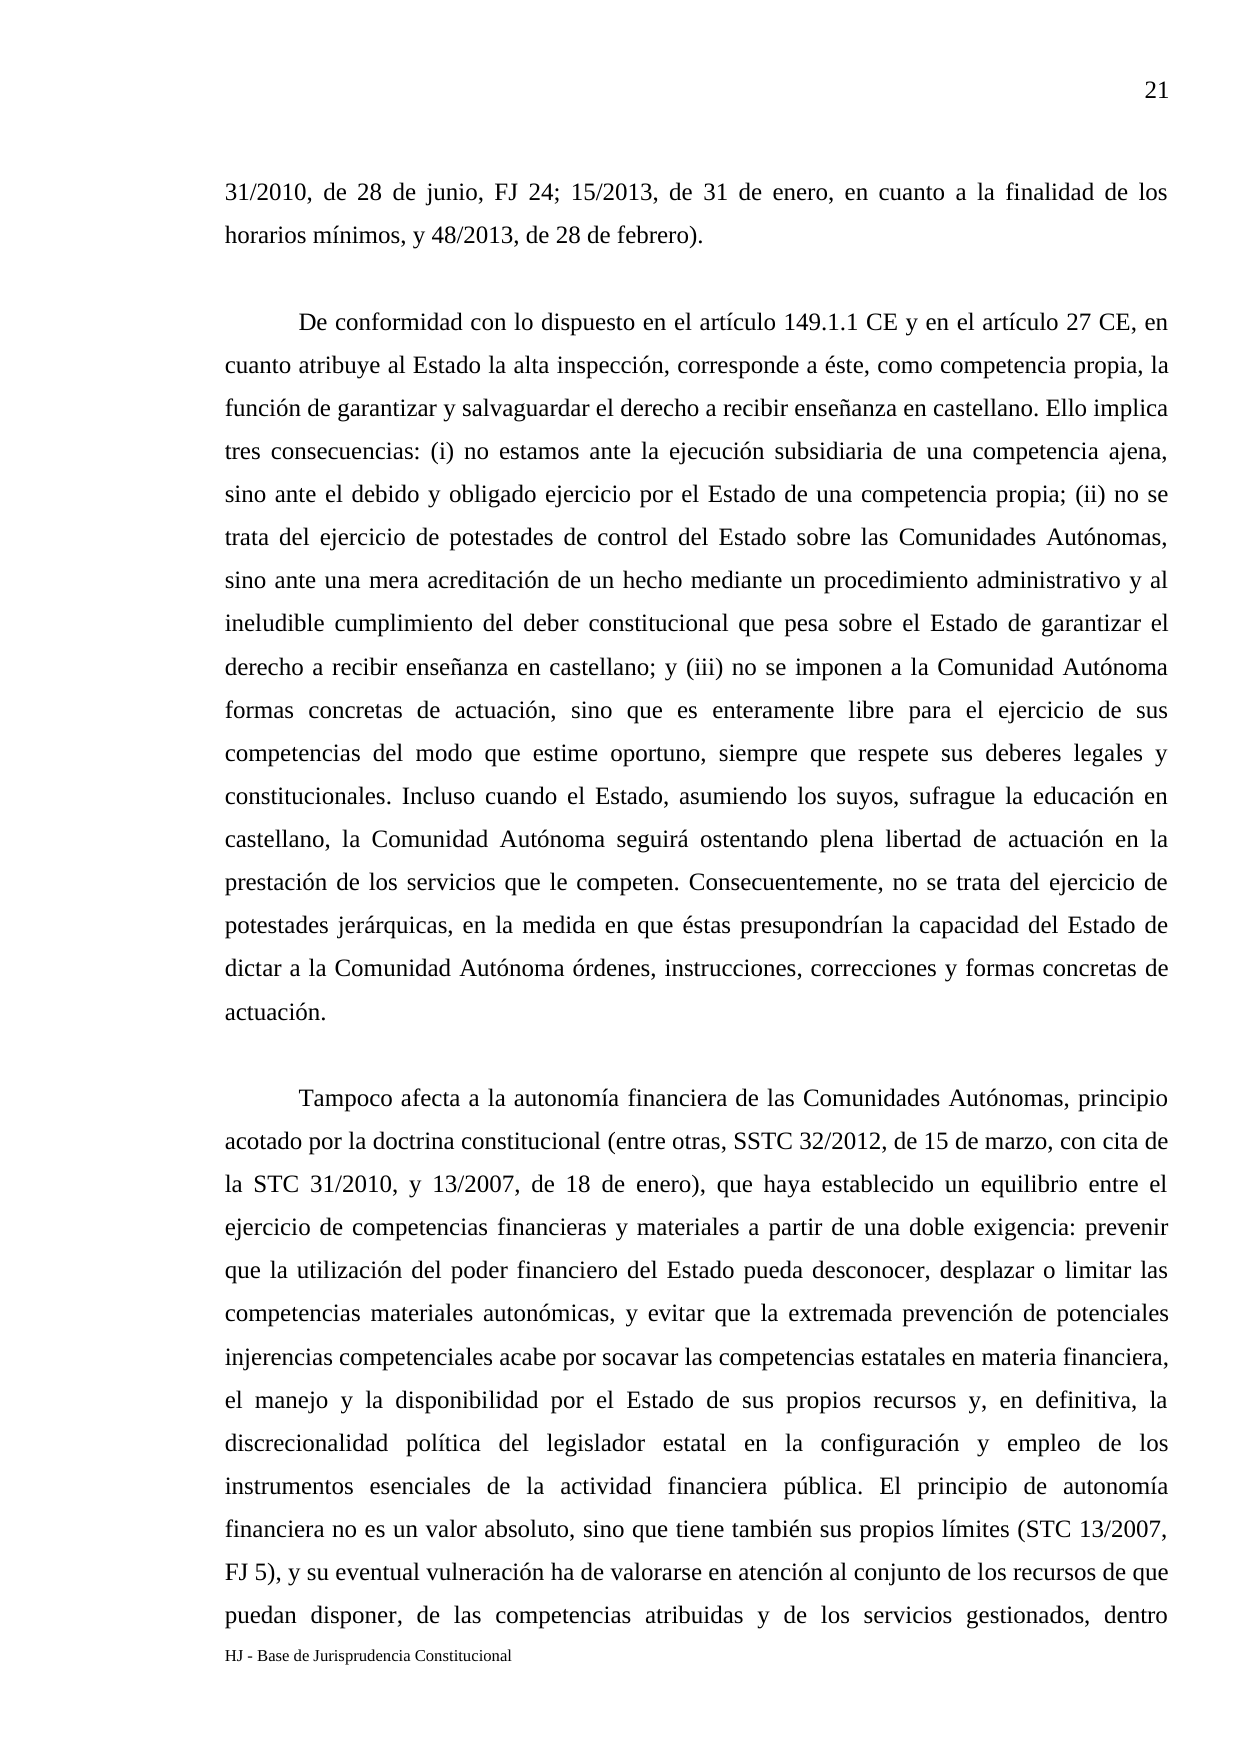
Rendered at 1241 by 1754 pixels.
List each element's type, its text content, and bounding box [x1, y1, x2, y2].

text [224, 177, 1169, 249]
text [224, 1083, 1169, 1629]
text De conformidad con lo dispuesto en el artículo 149.1.1 CE y en el artículo 27 CE, en cuanto atribuye al Estado la alta inspección, corresponde a éste, como competencia propia, la función de garantizar y salvaguardar el derecho a recibir enseñanza en castellano. Ello implica tres consecuencias: (i) no estamos ante la ejecución subsidiaria de una competencia ajena, sino ante el debido y obligado ejercicio por el Estado de una competencia propia; (ii) no se trata del ejercicio de potestades de control del Estado sobre las Comunidades Autónomas, sino ante una mera acreditación de un hecho mediante un procedimiento administrativo y al ineludible cumplimiento del deber constitucional que pesa sobre el Estado de garantizar el derecho a recibir enseñanza en castellano; y (iii) no se imponen a la Comunidad Autónoma formas concretas de actuación, sino que es enteramente libre para el ejercicio de sus competencias del modo que estime oportuno, siempre que respete sus deberes legales y constitucionales. Incluso cuando el Estado, asumiendo los suyos, sufrague la educación en castellano, la Comunidad Autónoma seguirá ostentando plena libertad de actuación en la prestación de los servicios que le competen. Consecuentemente, no se trata del ejercicio de potestades jerárquicas, en la medida en que éstas presupondrían la capacidad del Estado de dictar a la Comunidad Autónoma órdenes, instrucciones, correcciones y formas concretas de actuación. [224, 307, 1169, 1025]
